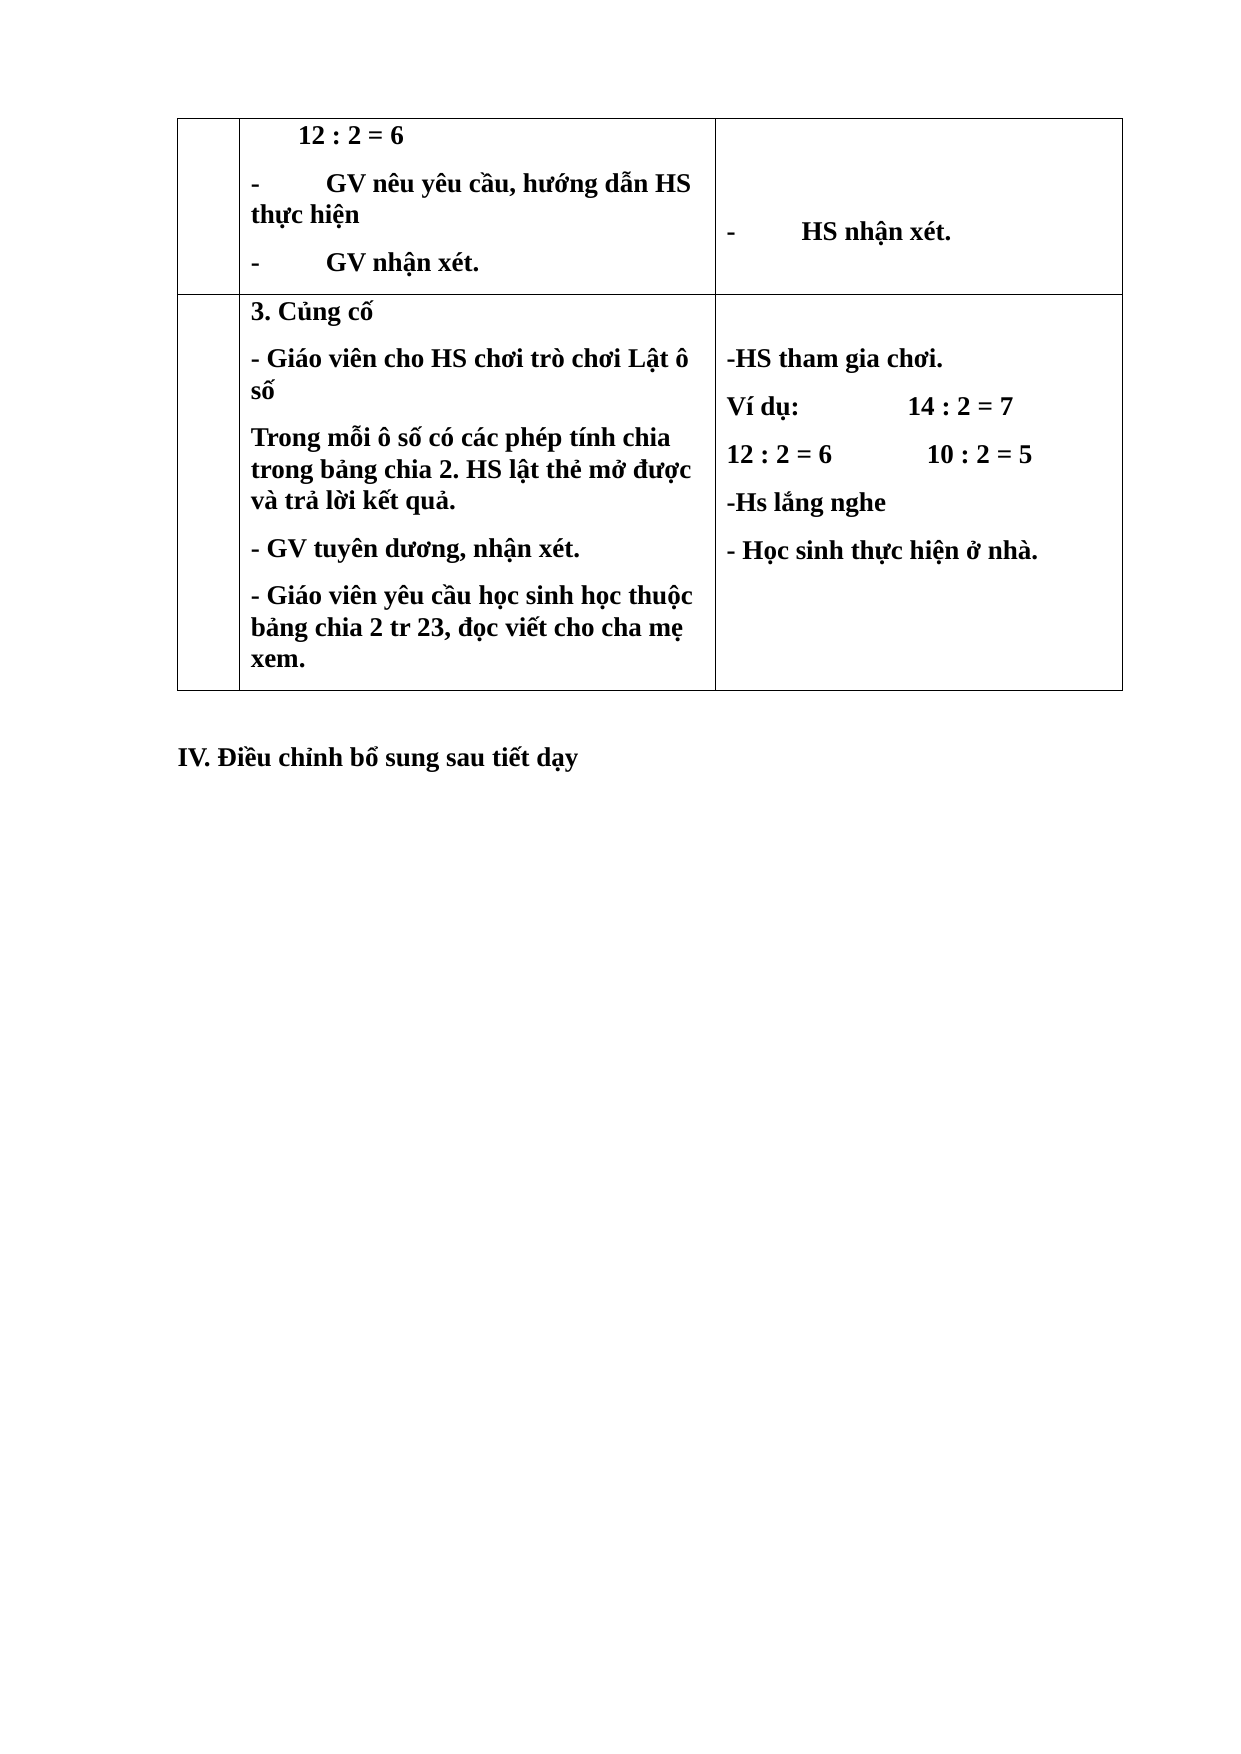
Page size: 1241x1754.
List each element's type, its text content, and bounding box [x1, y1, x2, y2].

table_cell 3. Củng cố - Giáo viên cho HS chơi trò chơi Lật ô số Trong mỗi ô số có các phép tính chia trong bảng chia 2. HS lật thẻ mở được và trả lời kết quả. - GV tuyên dương, nhận xét. - Giáo viên yêu cầu học sinh học thuộc bảng chia 2 tr 23, đọc viết cho cha mẹ xem. [240, 295, 715, 689]
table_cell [240, 119, 715, 294]
table_cell -HS tham gia chơi. Ví dụ: 14 : 2 = 7 12 : 2 = 6 10 : 2 = 5 -Hs lắng nghe - Học sinh thực hiện ở nhà. [716, 295, 1122, 689]
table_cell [716, 119, 1122, 294]
table_cell [178, 295, 239, 689]
text IV. Điều chỉnh bổ sung sau tiết dạy [177, 741, 1122, 772]
table_cell [178, 119, 239, 294]
